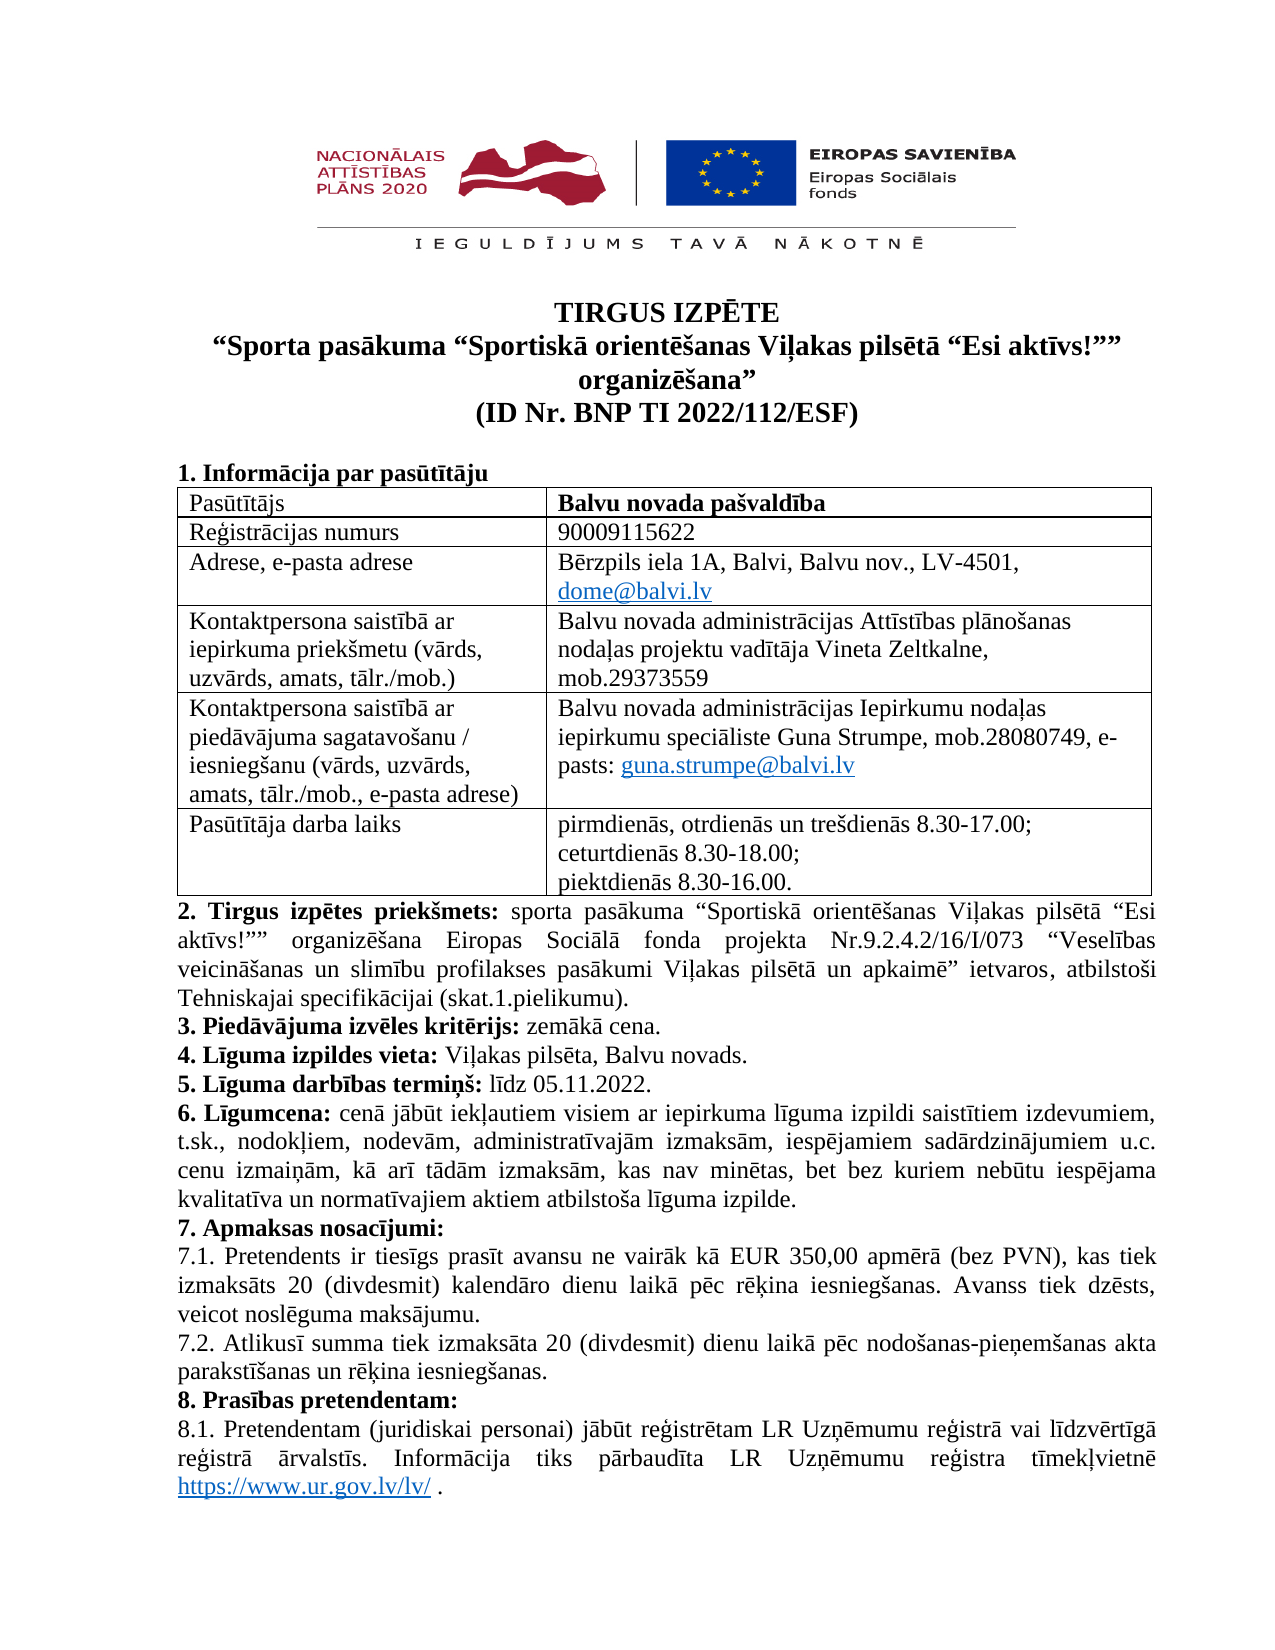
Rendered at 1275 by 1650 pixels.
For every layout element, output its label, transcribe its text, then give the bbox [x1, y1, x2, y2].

table_cell Balvu novada administrācijas Iepirkumu nodaļas iepirkumu speciāliste Guna Strumpe, mob.28080749, e-pasts: guna.strumpe@balvi.lv [547, 693, 1151, 808]
text 2. Tirgus izpētes priekšmets: sporta pasākuma “Sportiskā orientēšanas Viļakas pilsētā “Esi aktīvs!”” organizēšana Eiropas Sociālā fonda projekta Nr.9.2.4.2/16/I/073 “Veselības veicināšanas un slimību profilakses pasākumi Viļakas pilsētā un apkaimē” ietvaros, atbilstoši Tehniskajai specifikācijai (skat.1.pielikumu). [177, 896, 1157, 1011]
table_cell Reģistrācijas numurs [178, 518, 546, 546]
text 3. Piedāvājuma izvēles kritērijs: zemākā cena. [177, 1011, 1157, 1040]
text 4. Līguma izpildes vieta: Viļakas pilsēta, Balvu novads. [177, 1040, 1157, 1069]
text 8. Prasības pretendentam: [177, 1385, 1157, 1414]
table_cell 90009115622 [547, 518, 1151, 546]
text 7.1. Pretendents ir tiesīgs prasīt avansu ne vairāk kā EUR 350,00 apmērā (bez PVN), kas tiek izmaksāts 20 (divdesmit) kalendāro dienu laikā pēc rēķina iesniegšanas. Avanss tiek dzēsts, veicot noslēguma maksājumu. [177, 1241, 1157, 1328]
table_cell Adrese, e-pasta adrese [178, 547, 546, 605]
text 1. Informācija par pasūtītāju [177, 458, 1157, 487]
text 8.1. Pretendentam (juridiskai personai) jābūt reģistrētam LR Uzņēmumu reģistrā vai līdzvērtīgā reģistrā ārvalstīs. Informācija tiks pārbaudīta LR Uzņēmumu reģistra tīmekļvietnē https://www.ur.gov.lv/lv/ . [177, 1414, 1157, 1500]
table_cell Pasūtītāja darba laiks [178, 809, 546, 895]
text “Sporta pasākuma “Sportiskā orientēšanas Viļakas pilsētā “Esi aktīvs!”” organizēšana” [177, 328, 1157, 396]
text 7. Apmaksas nosacījumi: [177, 1213, 1157, 1241]
table_header Pasūtītājs [178, 488, 546, 516]
text 5. Līguma darbības termiņš: līdz 05.11.2022. [177, 1069, 1157, 1098]
text 7.2. Atlikusī summa tiek izmaksāta 20 (divdesmit) dienu laikā pēc nodošanas-pieņemšanas akta parakstīšanas un rēķina iesniegšanas. [177, 1328, 1157, 1385]
text (ID Nr. BNP TI 2022/112/ESF) [177, 396, 1157, 429]
table_cell Bērzpils iela 1A, Balvi, Balvu nov., LV-4501, dome@balvi.lv [547, 547, 1151, 605]
text TIRGUS IZPĒTE [177, 295, 1157, 328]
table_cell Kontaktpersona saistībā ar iepirkuma priekšmetu (vārds, uzvārds, amats, tālr./mob.) [178, 606, 546, 692]
table_cell Balvu novada administrācijas Attīstības plānošanas nodaļas projektu vadītāja Vineta Zeltkalne, mob.29373559 [547, 606, 1151, 692]
table_cell pirmdienās, otrdienās un trešdienās 8.30-17.00; ceturtdienās 8.30-18.00; piektdienās 8.30-16.00. [547, 809, 1151, 895]
picture [289, 118, 1045, 267]
table_header Balvu novada pašvaldība [547, 488, 1151, 516]
text 6. Līgumcena: cenā jābūt iekļautiem visiem ar iepirkuma līguma izpildi saistītiem izdevumiem, t.sk., nodokļiem, nodevām, administratīvajām izmaksām, iespējamiem sadārdzinājumiem u.c. cenu izmaiņām, kā arī tādām izmaksām, kas nav minētas, bet bez kuriem nebūtu iespējama kvalitatīva un normatīvajiem aktiem atbilstoša līguma izpilde. [177, 1098, 1157, 1213]
table_cell Kontaktpersona saistībā ar piedāvājuma sagatavošanu / iesniegšanu (vārds, uzvārds, amats, tālr./mob., e-pasta adrese) [178, 693, 546, 808]
